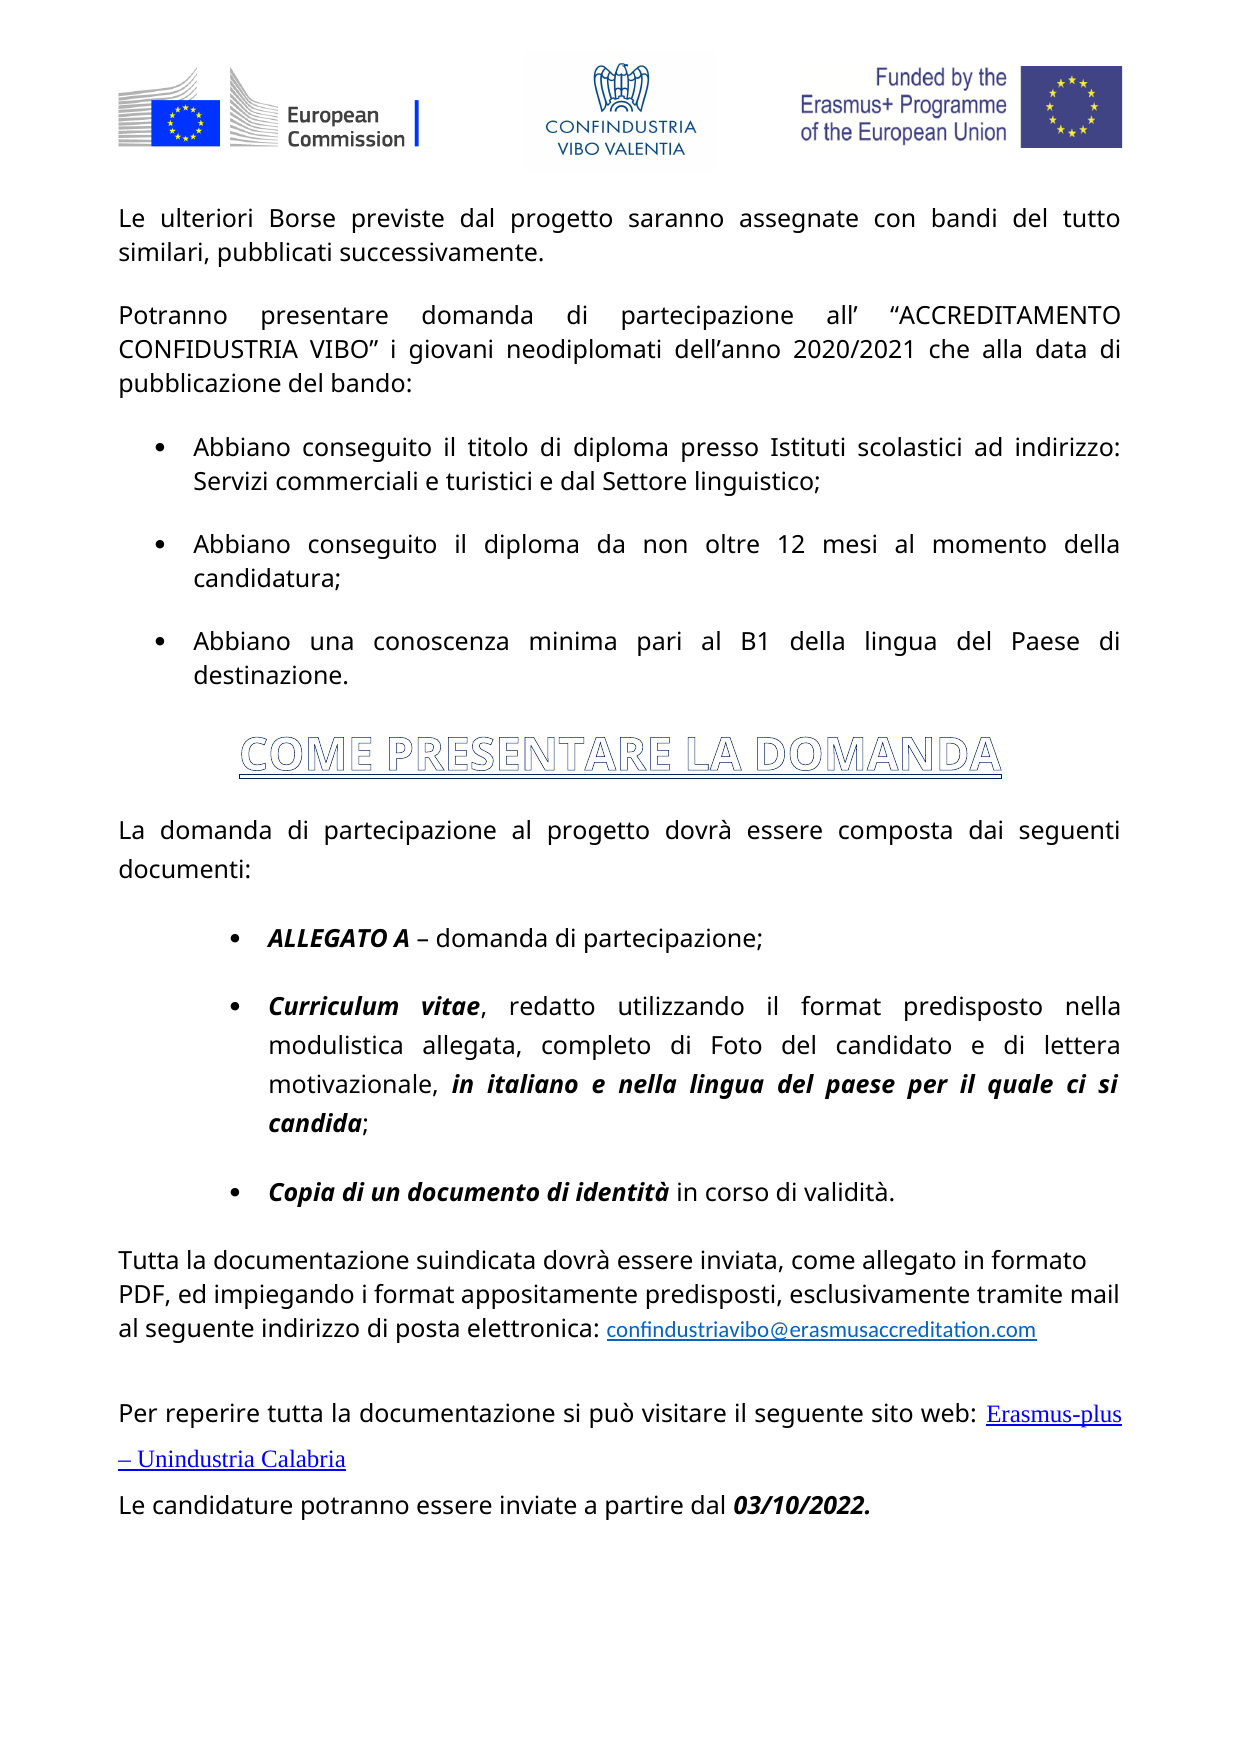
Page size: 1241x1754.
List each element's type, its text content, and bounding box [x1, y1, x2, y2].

list ALLEGATO A – domanda di partecipazione; [231, 920, 1122, 954]
picture [801, 66, 1123, 148]
text Potranno presentare domanda di partecipazione all’ “ACCREDITAMENTO CONFIDUSTRIA VIBO” i giovani neodiplomati dell’anno 2020/2021 che alla data di pubblicazione del bando: [118, 298, 1122, 400]
text Le ulteriori Borse previste dal progetto saranno assegnate con bandi del tutto similari, pubblicati successivamente. [118, 201, 1122, 269]
text Per reperire tutta la documentazione si può visitare il seguente sito web: Erasmus-plus – Unindustria Calabria [118, 1396, 1122, 1473]
picture [118, 66, 419, 147]
list Abbiano una conoscenza minima pari al B1 della lingua del Paese di destinazione. [156, 624, 1122, 692]
list Abbiano conseguito il diploma da non oltre 12 mesi al momento della candidatura; [156, 527, 1122, 595]
text Tutta la documentazione suindicata dovrà essere inviata, come allegato in formato PDF, ed impiegando i format appositamente predisposti, esclusivamente tramite mail al seguente indirizzo di posta elettronica: confindustriavibo@erasmusaccreditation.com [118, 1243, 1122, 1345]
text La domanda di partecipazione al progetto dovrà essere composta dai seguenti documenti: [118, 813, 1122, 886]
list Copia di un documento di identità in corso di validità. [231, 1174, 1122, 1208]
picture [523, 51, 717, 171]
text Le candidature potranno essere inviate a partire dal 03/10/2022. [118, 1488, 1122, 1522]
list Abbiano conseguito il titolo di diploma presso Istituti scolastici ad indirizzo: Servizi commerciali e turistici e dal Settore linguistico; [156, 429, 1122, 497]
text COME PRESENTARE LA DOMANDA [118, 721, 1122, 784]
list Curriculum vitae, redatto utilizzando il format predisposto nella modulistica allegata, completo di Foto del candidato e di lettera motivazionale, in italiano e nella lingua del paese per il quale ci si candida; [231, 989, 1122, 1140]
